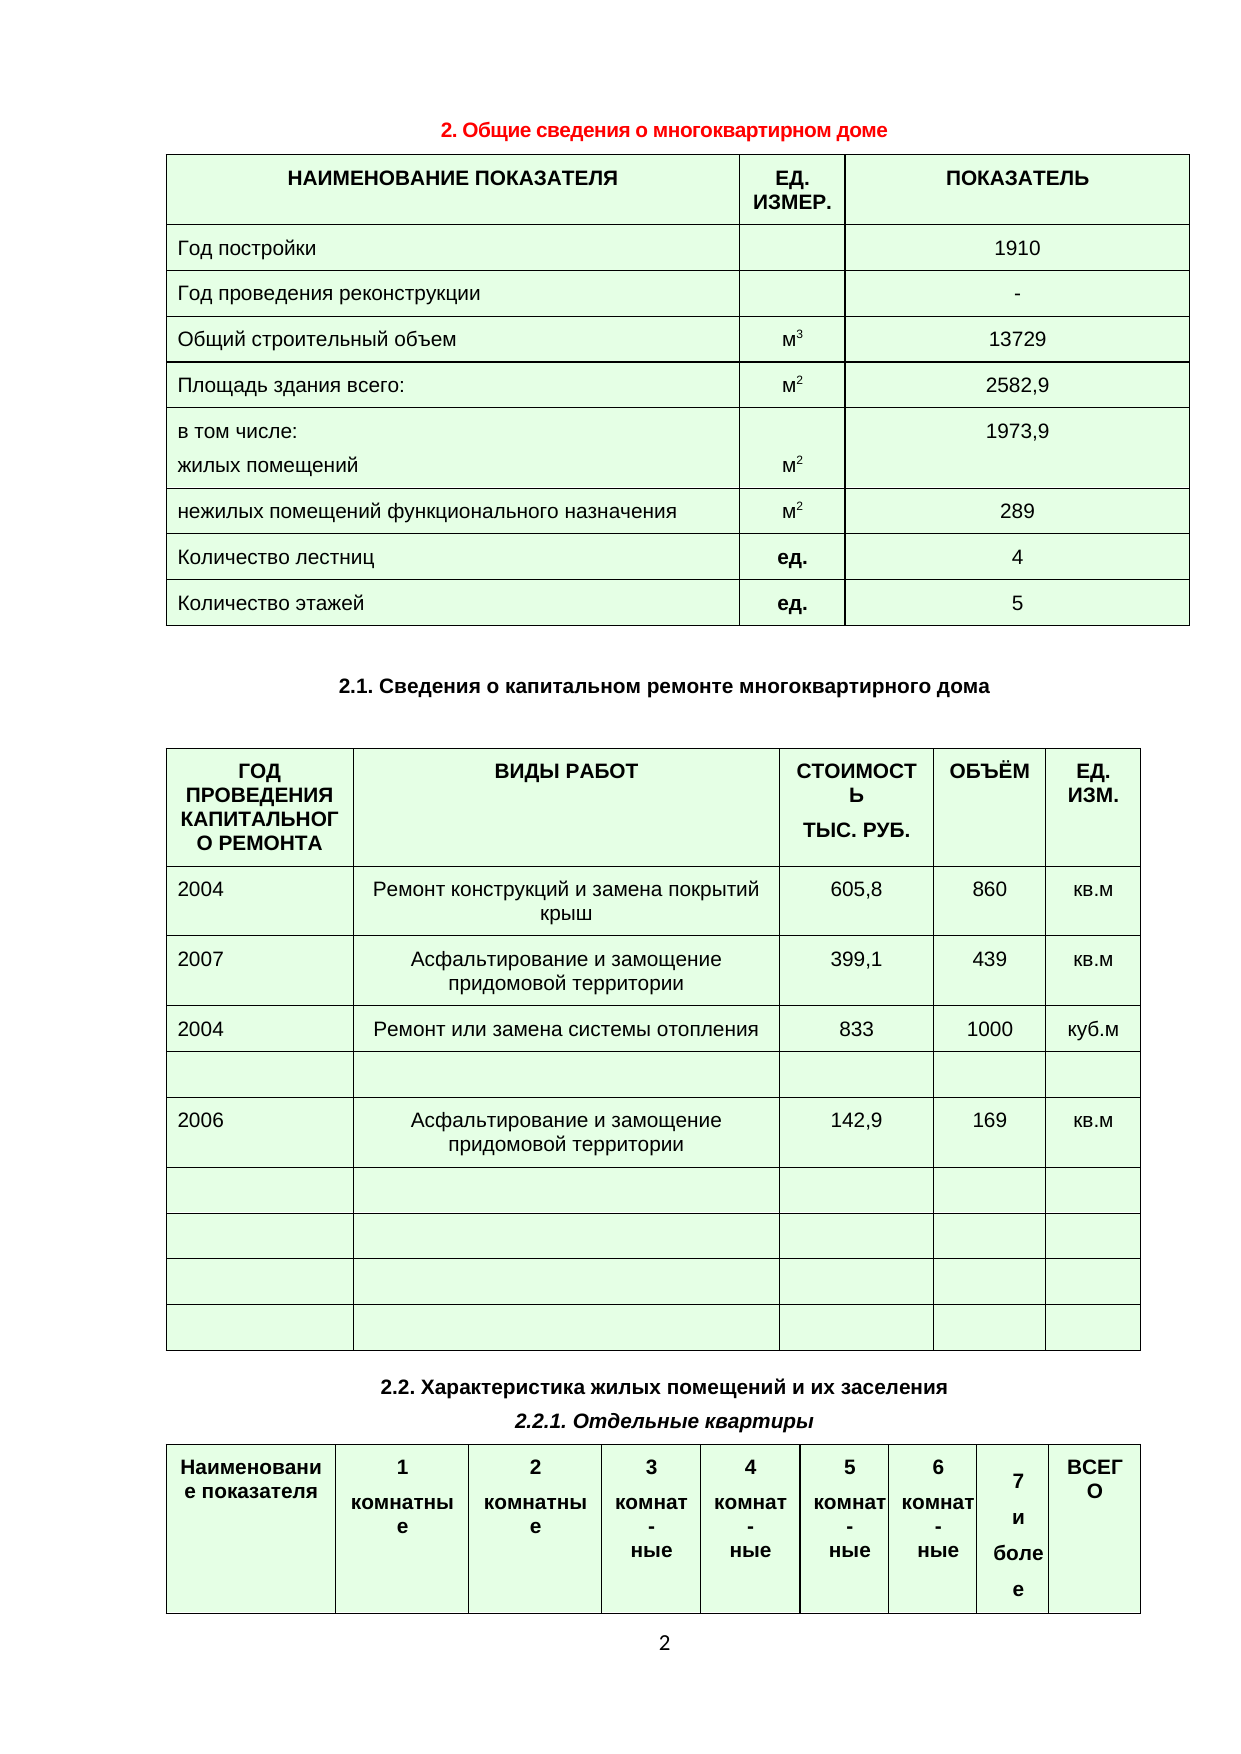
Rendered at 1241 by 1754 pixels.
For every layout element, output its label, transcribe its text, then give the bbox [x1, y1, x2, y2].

table_cell [934, 1305, 1045, 1350]
table_cell Год проведения реконструкции [167, 271, 739, 316]
table_header Ед. измер. [740, 155, 844, 224]
table_cell 169 [934, 1098, 1045, 1167]
table_cell [1046, 1214, 1140, 1258]
table_cell [354, 1214, 779, 1258]
table_cell м3 [740, 317, 844, 361]
table_cell кв.м [1046, 936, 1140, 1005]
table_cell [780, 1052, 933, 1097]
table_cell [1046, 1052, 1140, 1097]
table_cell [167, 1305, 353, 1350]
table_header Ед. Изм. [1046, 749, 1140, 866]
table_cell [167, 1214, 353, 1258]
table_cell [167, 1259, 353, 1304]
table_header 7 и более [977, 1445, 1048, 1612]
table_cell [354, 1259, 779, 1304]
table_cell [354, 1168, 779, 1212]
table_cell Ремонт конструкций и замена покрытий крыш [354, 867, 779, 935]
table_cell ед. [740, 534, 844, 579]
table_cell [934, 1168, 1045, 1212]
table_cell нежилых помещений функционального назначения [167, 489, 739, 533]
table_header Объём [934, 749, 1045, 866]
table_cell м2 [740, 489, 844, 533]
table_cell Количество лестниц [167, 534, 739, 579]
table_cell 439 [934, 936, 1045, 1005]
table_cell [1046, 1305, 1140, 1350]
table_cell 2006 [167, 1098, 353, 1167]
table_cell [934, 1214, 1045, 1258]
table_cell 5 [846, 580, 1189, 625]
table_cell Год постройки [167, 225, 739, 270]
table_cell кв.м [1046, 1098, 1140, 1167]
table_cell [780, 1168, 933, 1212]
table_cell [354, 1305, 779, 1350]
table_cell [780, 1259, 933, 1304]
table_cell м2 [740, 408, 844, 487]
table_header 6 комнат- ные [889, 1445, 976, 1612]
table_cell [167, 1052, 353, 1097]
table_cell Ремонт или замена системы отопления [354, 1006, 779, 1051]
table_header 1 комнатные [336, 1445, 468, 1612]
table_cell 1000 [934, 1006, 1045, 1051]
table_header Виды работ [354, 749, 779, 866]
table_cell [934, 1052, 1045, 1097]
table_cell [1046, 1259, 1140, 1304]
table_cell Асфальтирование и замощение придомовой территории [354, 1098, 779, 1167]
table_cell Количество этажей [167, 580, 739, 625]
table_cell [354, 1052, 779, 1097]
table_cell [167, 1168, 353, 1212]
table_header 4 комнат- ные [701, 1445, 799, 1612]
table_header 5 комнат- ные [801, 1445, 888, 1612]
table_cell 289 [846, 489, 1189, 533]
table_cell [740, 271, 844, 316]
table_header 3 комнат- ные [602, 1445, 700, 1612]
table_cell Асфальтирование и замощение придомовой территории [354, 936, 779, 1005]
text 2.2. Характеристика жилых помещений и их заселения [177, 1375, 1152, 1399]
table_cell в том числе: жилых помещений [167, 408, 739, 487]
table_cell 2004 [167, 867, 353, 935]
table_cell [934, 1259, 1045, 1304]
table_header 2 комнатные [469, 1445, 601, 1612]
table_cell Площадь здания всего: [167, 363, 739, 407]
table_cell [740, 225, 844, 270]
table_cell ед. [740, 580, 844, 625]
table_header Наименование показателя [167, 1445, 335, 1612]
table_cell 860 [934, 867, 1045, 935]
table_header Наименование показателя [167, 155, 739, 224]
table_cell 1910 [846, 225, 1189, 270]
table_cell куб.м [1046, 1006, 1140, 1051]
table_cell 13729 [846, 317, 1189, 361]
table_cell [780, 1214, 933, 1258]
table_cell 833 [780, 1006, 933, 1051]
table_cell кв.м [1046, 867, 1140, 935]
table_cell 142,9 [780, 1098, 933, 1167]
table_cell 399,1 [780, 936, 933, 1005]
table_cell [780, 1305, 933, 1350]
table_cell Общий строительный объем [167, 317, 739, 361]
table_cell - [846, 271, 1189, 316]
table_cell 4 [846, 534, 1189, 579]
table_header ВСЕГО [1049, 1445, 1140, 1612]
table_cell 605,8 [780, 867, 933, 935]
table_cell 1973,9 [846, 408, 1189, 487]
table_cell [1046, 1168, 1140, 1212]
text 2.2.1. Отдельные квартиры [177, 1409, 1152, 1433]
table_header Стоимость ТЫС. Руб. [780, 749, 933, 866]
table_cell 2582,9 [846, 363, 1189, 407]
text 2.1. Сведения о капитальном ремонте многоквартирного дома [177, 674, 1152, 698]
table_header Год проведения капитального ремонта [167, 749, 353, 866]
table_cell 2007 [167, 936, 353, 1005]
table_cell м2 [740, 363, 844, 407]
subtitle 2. Общие сведения о многоквартирном доме [177, 118, 1152, 142]
table_cell 2004 [167, 1006, 353, 1051]
table_header Показатель [846, 155, 1189, 224]
